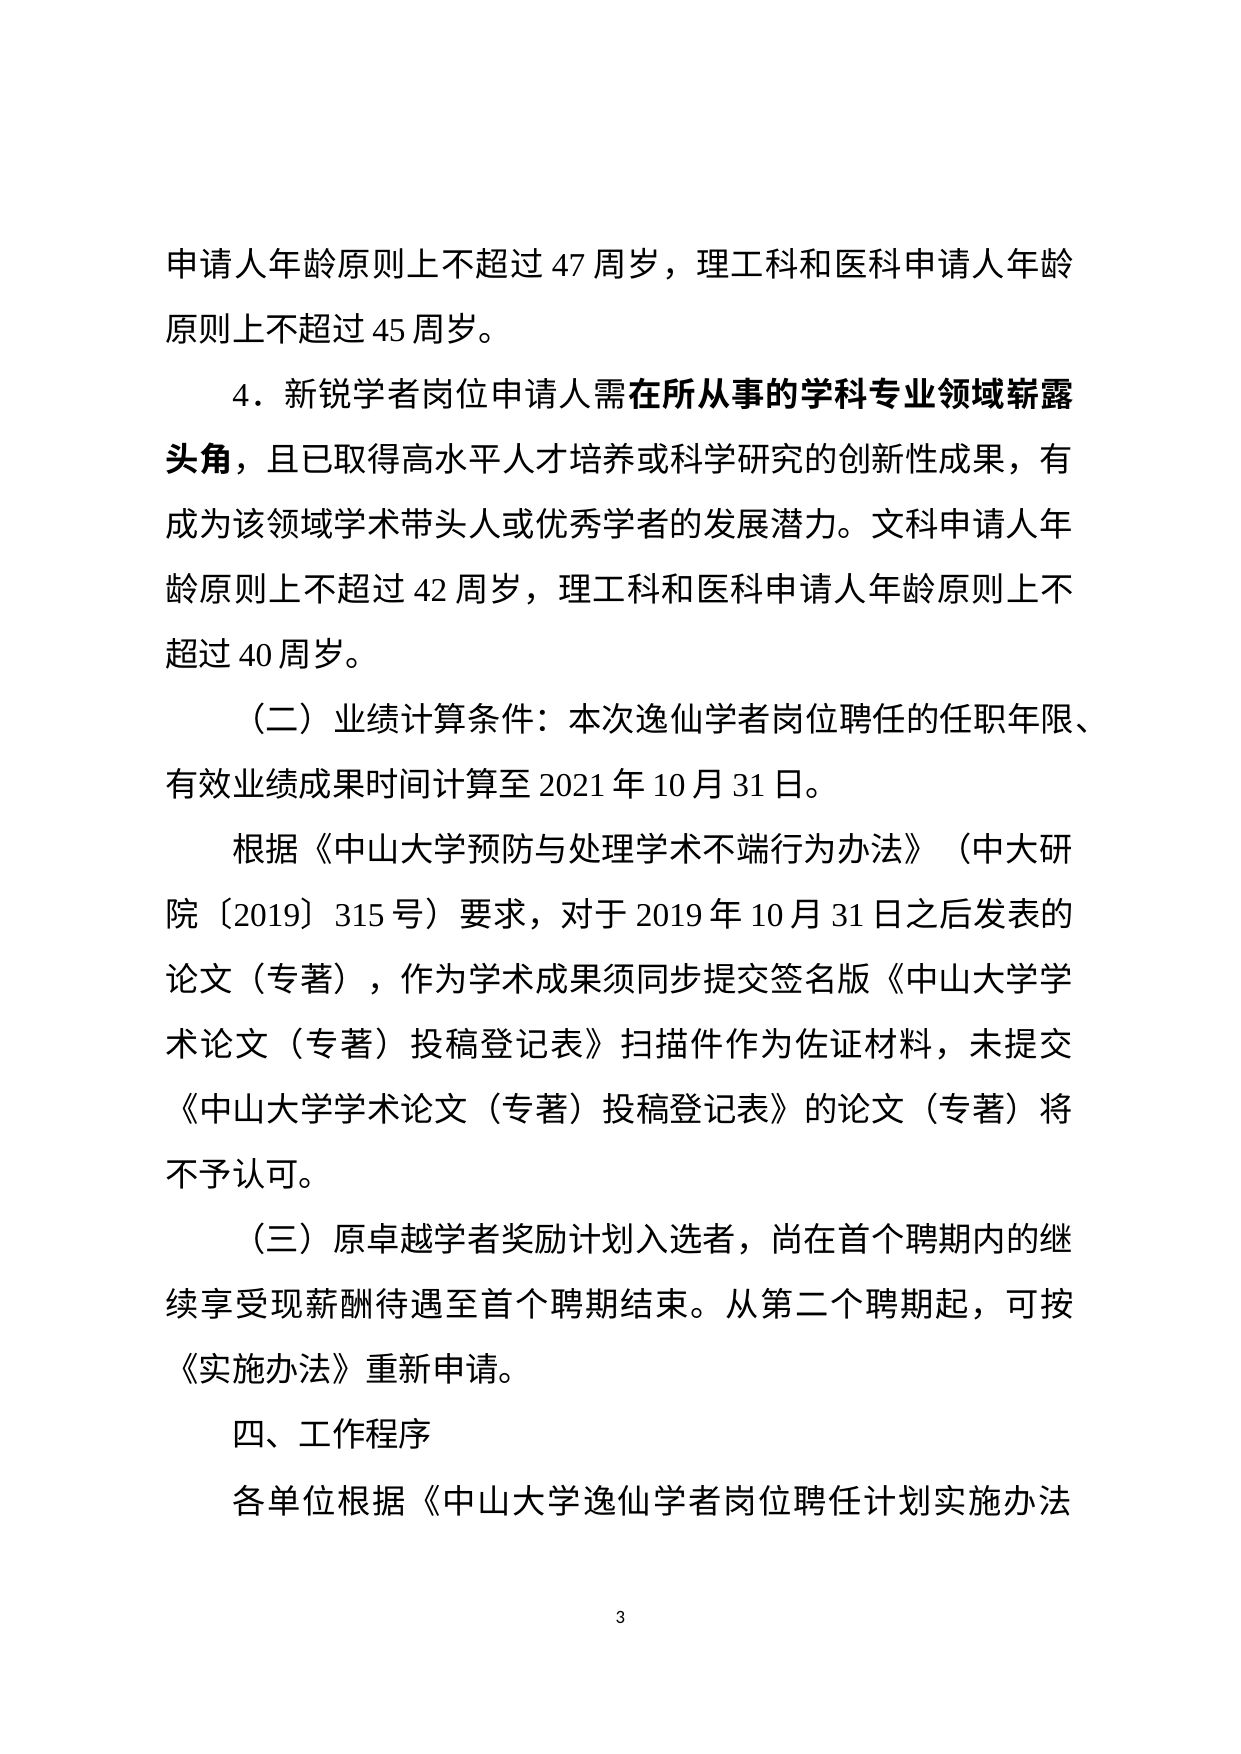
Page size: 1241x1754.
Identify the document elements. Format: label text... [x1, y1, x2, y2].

text （三）原卓越学者奖励计划入选者，尚在首个聘期内的继续享受现薪酬待遇至首个聘期结束。从第二个聘期起，可按《实施办法》重新申请。 [165, 1205, 1075, 1400]
text 四、工作程序 [165, 1400, 1075, 1465]
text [165, 230, 1075, 360]
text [165, 1465, 1075, 1525]
text （二）业绩计算条件：本次逸仙学者岗位聘任的任职年限、有效业绩成果时间计算至2021年10月31日。 [165, 685, 1075, 815]
text 根据《中山大学预防与处理学术不端行为办法》（中大研院〔2019〕315号）要求，对于2019年10月31日之后发表的论文（专著），作为学术成果须同步提交签名版《中山大学学术论文（专著）投稿登记表》扫描件作为佐证材料，未提交《中山大学学术论文（专著）投稿登记表》的论文（专著）将不予认可。 [165, 815, 1075, 1205]
text 4．新锐学者岗位申请人需在所从事的学科专业领域崭露头角，且已取得高水平人才培养或科学研究的创新性成果，有成为该领域学术带头人或优秀学者的发展潜力。文科申请人年龄原则上不超过42周岁，理工科和医科申请人年龄原则上不超过40周岁。 [165, 360, 1075, 685]
